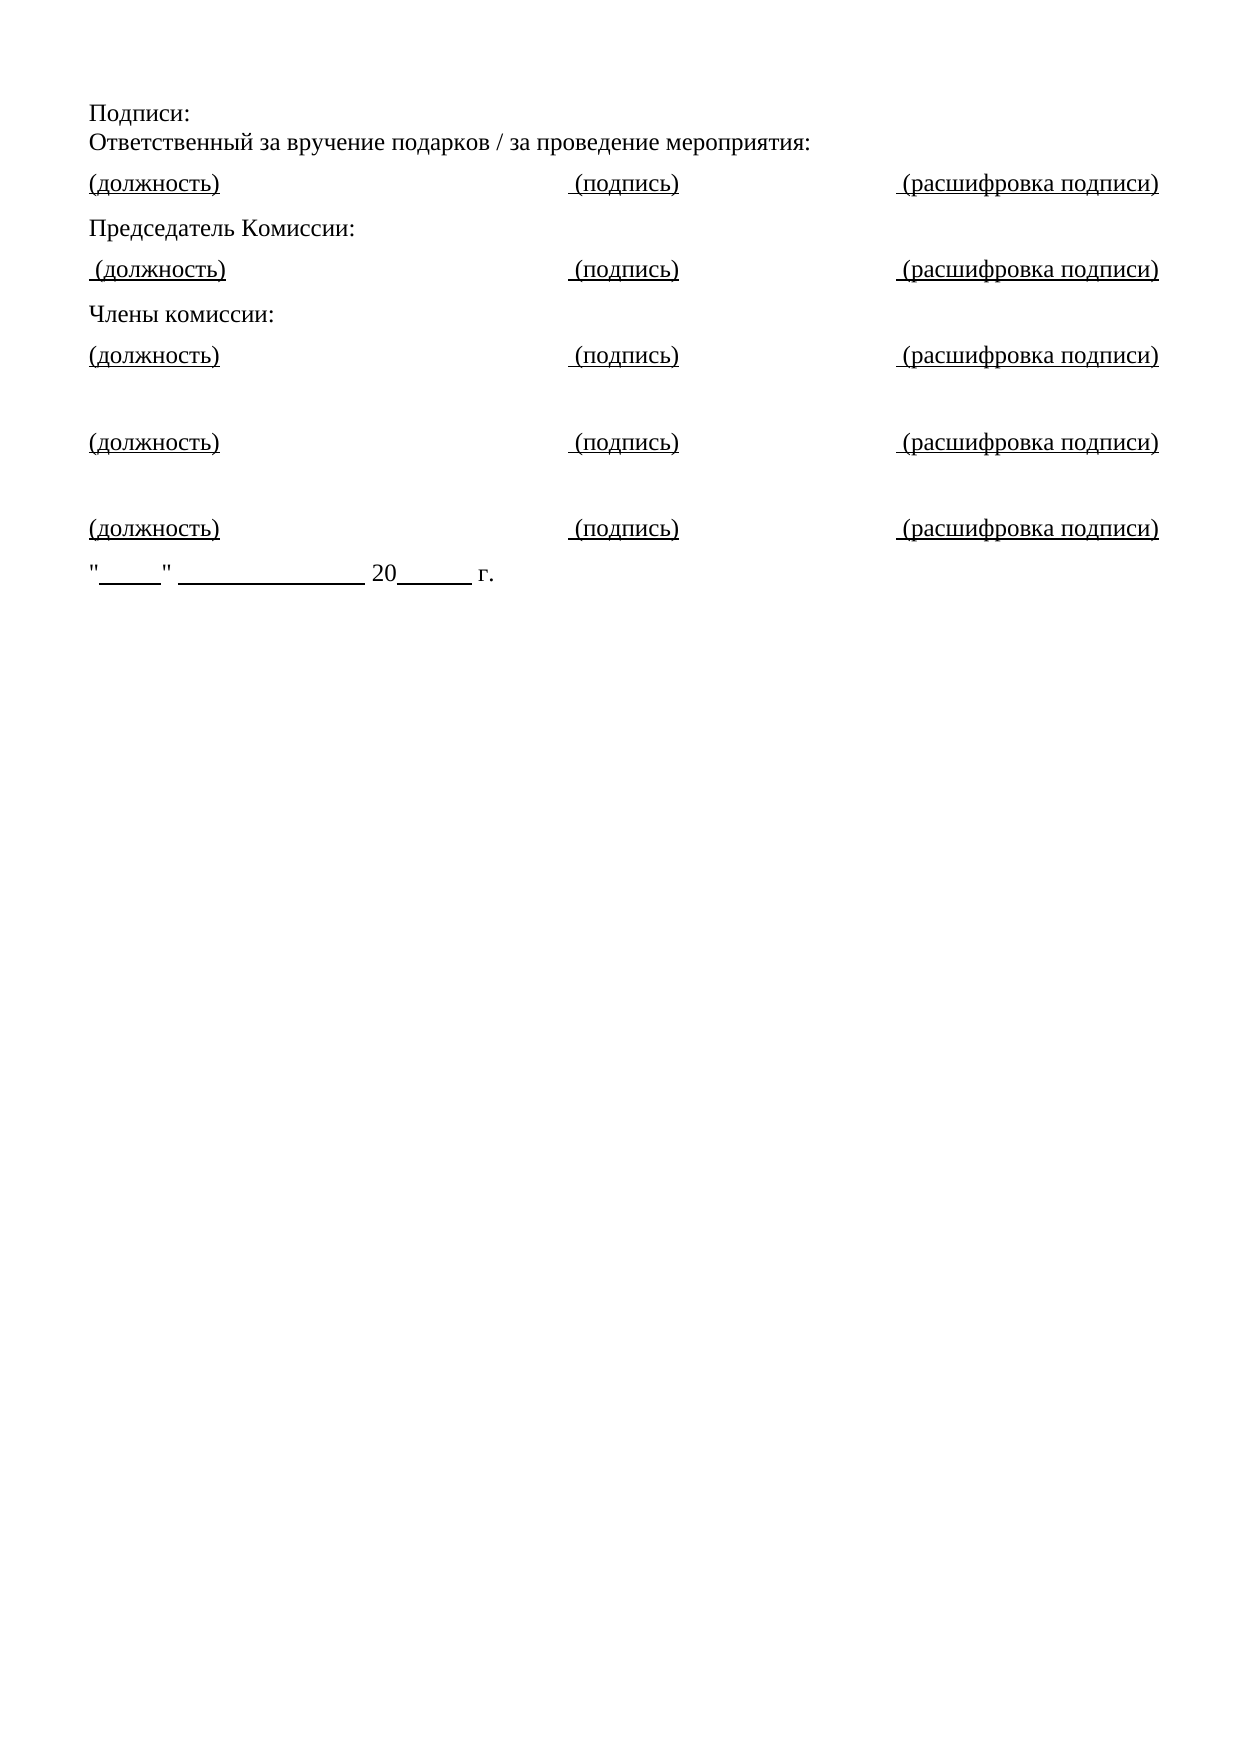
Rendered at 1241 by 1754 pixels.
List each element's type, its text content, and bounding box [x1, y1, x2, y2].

table_header (подпись) [442, 155, 806, 213]
table_header (должность) [78, 501, 442, 558]
table_header (подпись) [442, 328, 806, 386]
table_header (расшифровка подписи) [806, 501, 1170, 558]
table_header (должность) [78, 328, 442, 386]
text Подписи: [89, 98, 1181, 127]
table_header (подпись) [442, 501, 806, 558]
table_header (расшифровка подписи) [806, 328, 1170, 386]
table_header (расшифровка подписи) [806, 155, 1170, 213]
table_header (подпись) [442, 414, 806, 472]
table_header (подпись) [442, 242, 806, 299]
table_header (должность) [78, 414, 442, 472]
table_header (должность) [78, 242, 442, 299]
table_header (расшифровка подписи) [806, 414, 1170, 472]
table_header (расшифровка подписи) [806, 242, 1170, 299]
table_header (должность) [78, 155, 442, 213]
text Ответственный за вручение подарков / за проведение мероприятия: [89, 127, 1181, 155]
text Члены комиссии: [89, 299, 1181, 328]
text Председатель Комиссии: [89, 213, 1181, 242]
text " " 20 г. [89, 558, 1181, 587]
